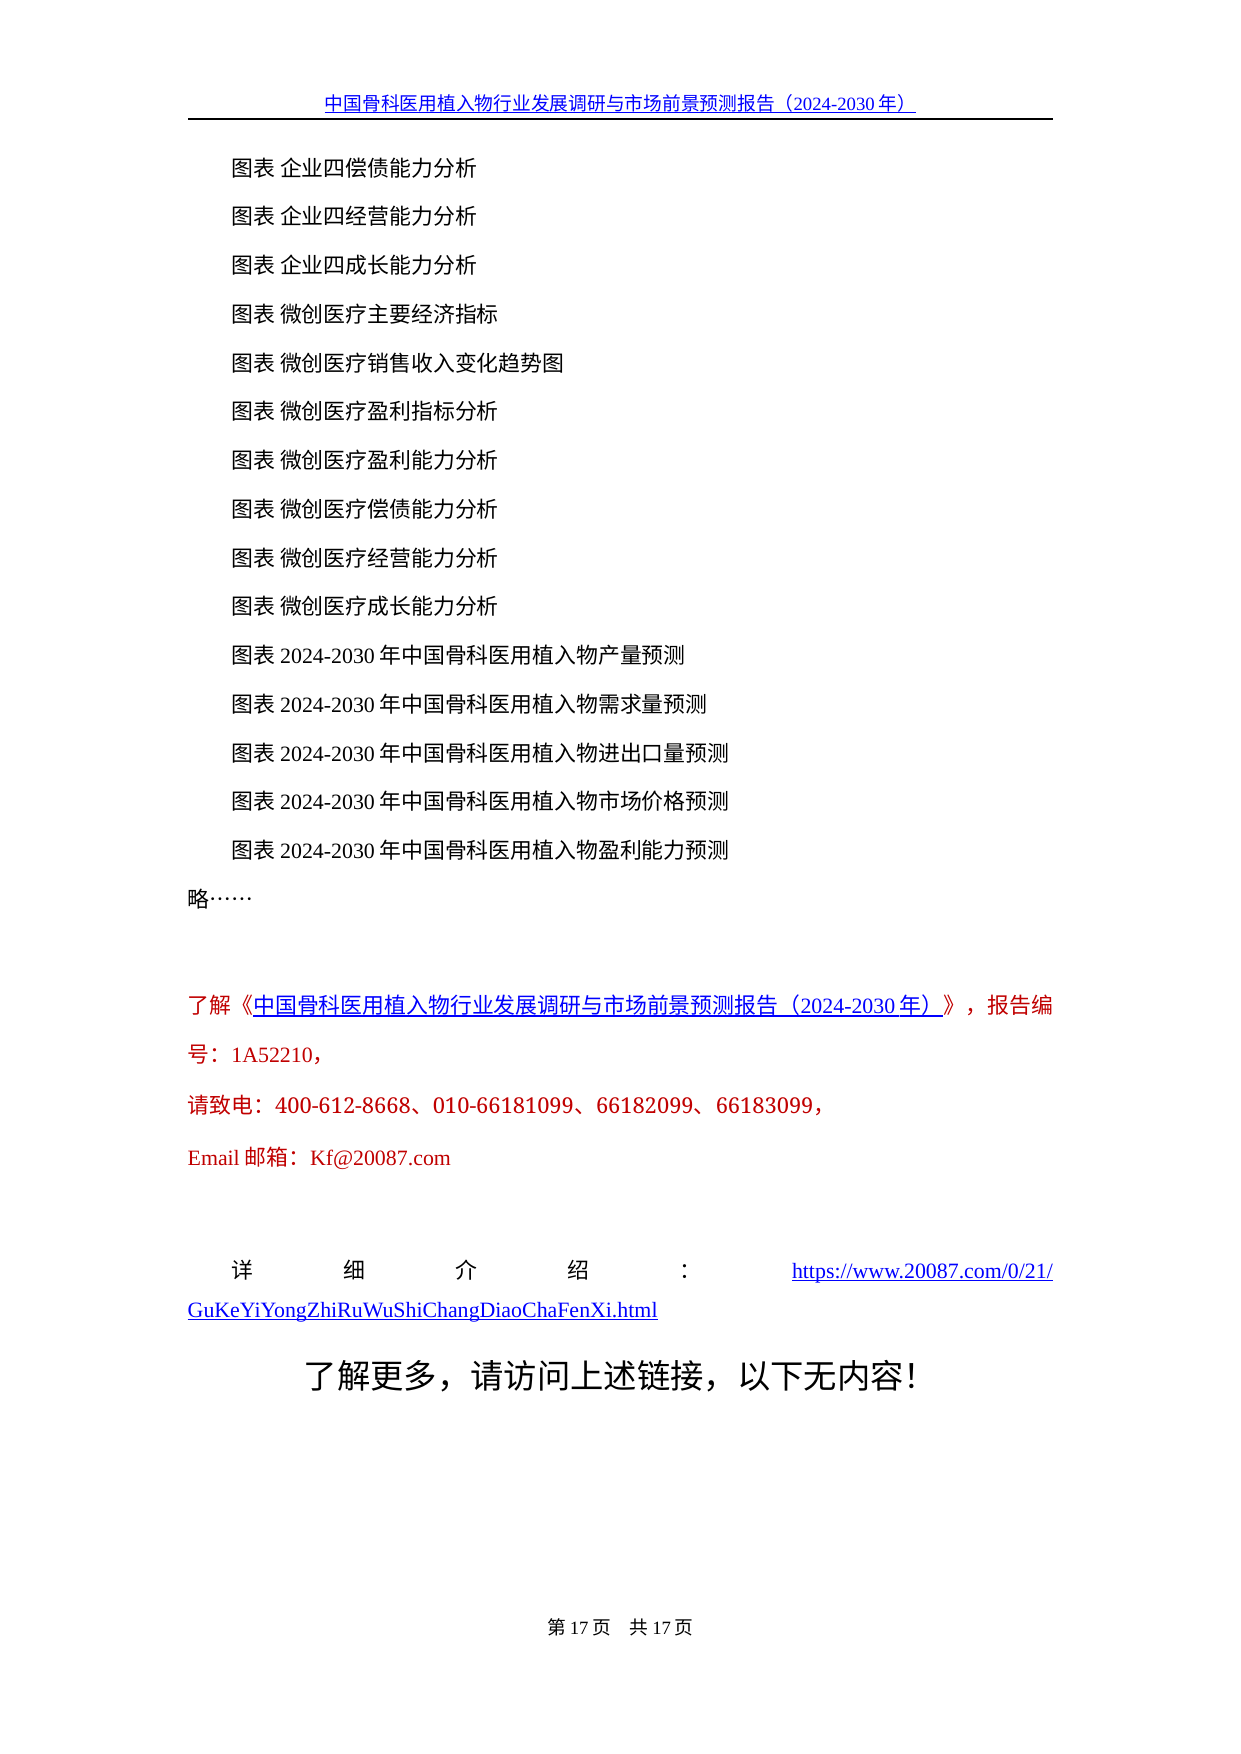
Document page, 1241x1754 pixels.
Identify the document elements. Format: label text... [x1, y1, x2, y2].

title 了解更多，请访问上述链接，以下无内容！ [187, 1342, 1053, 1407]
text 详细介绍：https://www.20087.com/0/21/GuKeYiYongZhiRuWuShiChangDiaoChaFenXi.html [187, 1253, 1053, 1326]
text Email邮箱：Kf@20087.com [187, 1140, 1053, 1172]
text 了解《中国骨科医用植入物行业发展调研与市场前景预测报告（2024-2030年）》，报告编号：1A52210， [187, 988, 1053, 1069]
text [187, 150, 1053, 914]
text 请致电：400-612-8668、010-66181099、66182099、66183099， [187, 1088, 1053, 1121]
